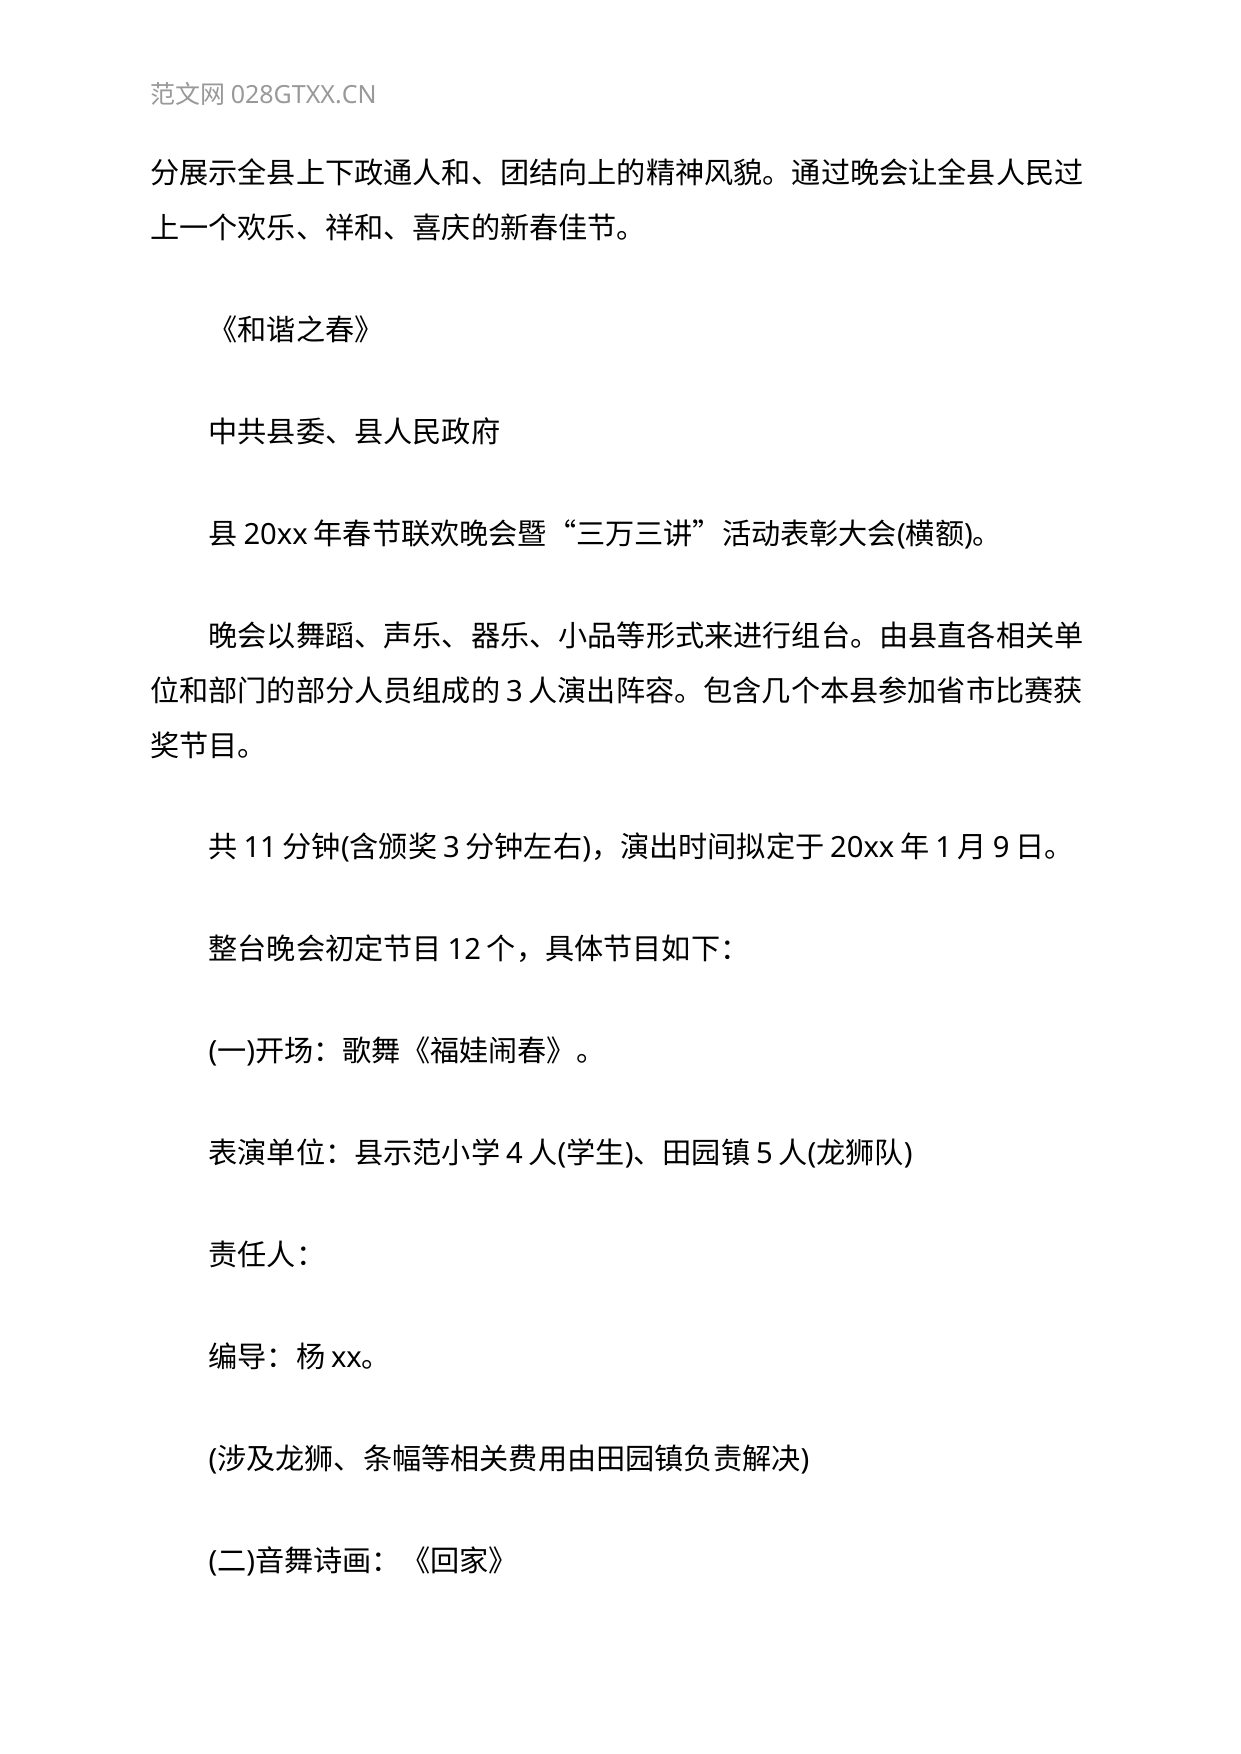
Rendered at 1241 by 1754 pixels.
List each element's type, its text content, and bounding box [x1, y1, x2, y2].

text 中共县委、县人民政府 [150, 408, 1090, 451]
text (涉及龙狮、条幅等相关费用由田园镇负责解决) [150, 1436, 1090, 1478]
text 整台晚会初定节目12个，具体节目如下： [150, 926, 1090, 968]
text (一)开场：歌舞《福娃闹春》。 [150, 1028, 1090, 1070]
text 编导：杨xx。 [150, 1333, 1090, 1376]
text 共11分钟(含颁奖3分钟左右)，演出时间拟定于20xx年1月9日。 [150, 824, 1090, 866]
text 责任人： [150, 1232, 1090, 1274]
text 晚会以舞蹈、声乐、器乐、小品等形式来进行组台。由县直各相关单位和部门的部分人员组成的3人演出阵容。包含几个本县参加省市比赛获奖节目。 [150, 612, 1090, 764]
text (二)音舞诗画：《回家》 [150, 1537, 1090, 1580]
text 县20xx年春节联欢晚会暨“三万三讲”活动表彰大会(横额)。 [150, 510, 1090, 553]
text 《和谐之春》 [150, 307, 1090, 349]
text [150, 150, 1090, 247]
text 表演单位：县示范小学4人(学生)、田园镇5人(龙狮队) [150, 1130, 1090, 1172]
